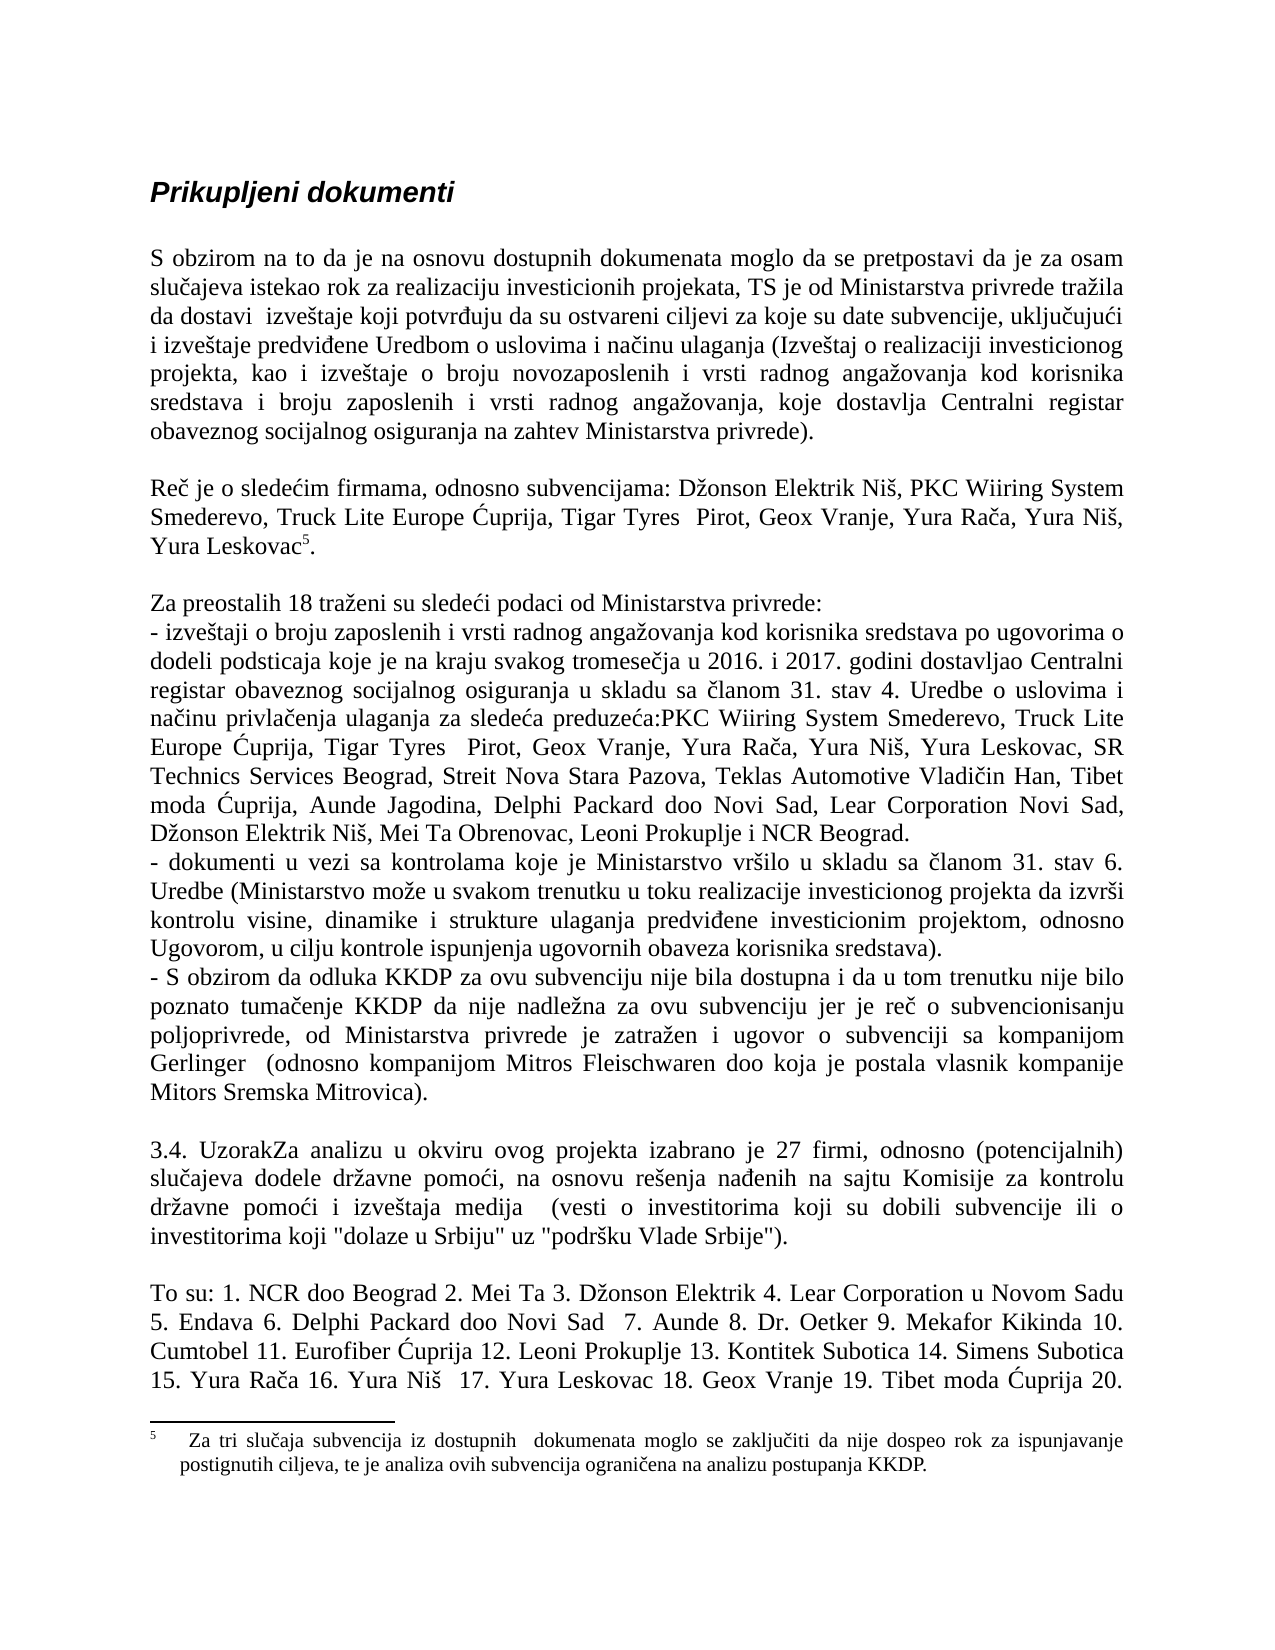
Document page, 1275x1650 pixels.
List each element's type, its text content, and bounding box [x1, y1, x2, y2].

text - izveštaji o broju zaposlenih i vrsti radnog angažovanja kod korisnika sredstava po ugovorima o dodeli podsticaja koje je na kraju svakog tromesečja u 2016. i 2017. godini dostavljao Centralni registar obaveznog socijalnog osiguranja u skladu sa članom 31. stav 4. Uredbe o uslovima i načinu privlačenja ulaganja za sledeća preduzeća:PKC Wiiring System Smederevo, Truck Lite Europe Ćuprija, Tigar Tyres Pirot, Geox Vranje, Yura Rača, Yura Niš, Yura Leskovac, SR Technics Services Beograd, Streit Nova Stara Pazova, Teklas Automotive Vladičin Han, Tibet moda Ćuprija, Aunde Jagodina, Delphi Packard doo Novi Sad, Lear Corporation Novi Sad, Džonson Elektrik Niš, Mei Ta Obrenovac, Leoni Prokuplje i NCR Beograd. [150, 617, 1125, 847]
text Za preostalih 18 traženi su sledeći podaci od Ministarstva privrede: [150, 588, 1125, 617]
text - dokumenti u vezi sa kontrolama koje je Ministarstvo vršilo u skladu sa članom 31. stav 6. Uredbe (Ministarstvo može u svakom trenutku u toku realizacije investicionog projekta da izvrši kontrolu visine, dinamike i strukture ulaganja predviđene investicionim projektom, odnosno Ugovorom, u cilju kontrole ispunjenja ugovornih obaveza korisnika sredstava). [150, 847, 1125, 962]
text S obzirom na to da je na osnovu dostupnih dokumenata moglo da se pretpostavi da je za osam slučajeva istekao rok za realizaciju investicionih projekata, TS je od Ministarstva privrede tražila da dostavi izveštaje koji potvrđuju da su ostvareni ciljevi za koje su date subvencije, uključujući i izveštaje predviđene Uredbom o uslovima i načinu ulaganja (Izveštaj o realizaciji investicionog projekta, kao i izveštaje o broju novozaposlenih i vrsti radnog angažovanja kod korisnika sredstava i broju zaposlenih i vrsti radnog angažovanja, koje dostavlja Centralni registar obaveznog socijalnog osiguranja na zahtev Ministarstva privrede). [150, 243, 1125, 445]
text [150, 1278, 1125, 1393]
text Prikupljeni dokumenti [150, 175, 1125, 208]
text Reč je o sledećim firmama, odnosno subvencijama: Džonson Elektrik Niš, PKC Wiiring System Smederevo, Truck Lite Europe Ćuprija, Tigar Tyres Pirot, Geox Vranje, Yura Rača, Yura Niš, Yura Leskovac. [150, 473, 1125, 560]
text 3.4. UzorakZa analizu u okviru ovog projekta izabrano je 27 firmi, odnosno (potencijalnih) slučajeva dodele državne pomoći, na osnovu rešenja nađenih na sajtu Komisije za kontrolu državne pomoći i izveštaja medija (vesti o investitorima koji su dobili subvencije ili o investitorima koji "dolaze u Srbiju" uz "podršku Vlade Srbije"). [150, 1135, 1125, 1250]
text - S obzirom da odluka KKDP za ovu subvenciju nije bila dostupna i da u tom trenutku nije bilo poznato tumačenje KKDP da nije nadležna za ovu subvenciju jer je reč o subvencionisanju poljoprivrede, od Ministarstva privrede je zatražen i ugovor o subvenciji sa kompanijom Gerlinger (odnosno kompanijom Mitros Fleischwaren doo koja je postala vlasnik kompanije Mitors Sremska Mitrovica). [150, 962, 1125, 1106]
